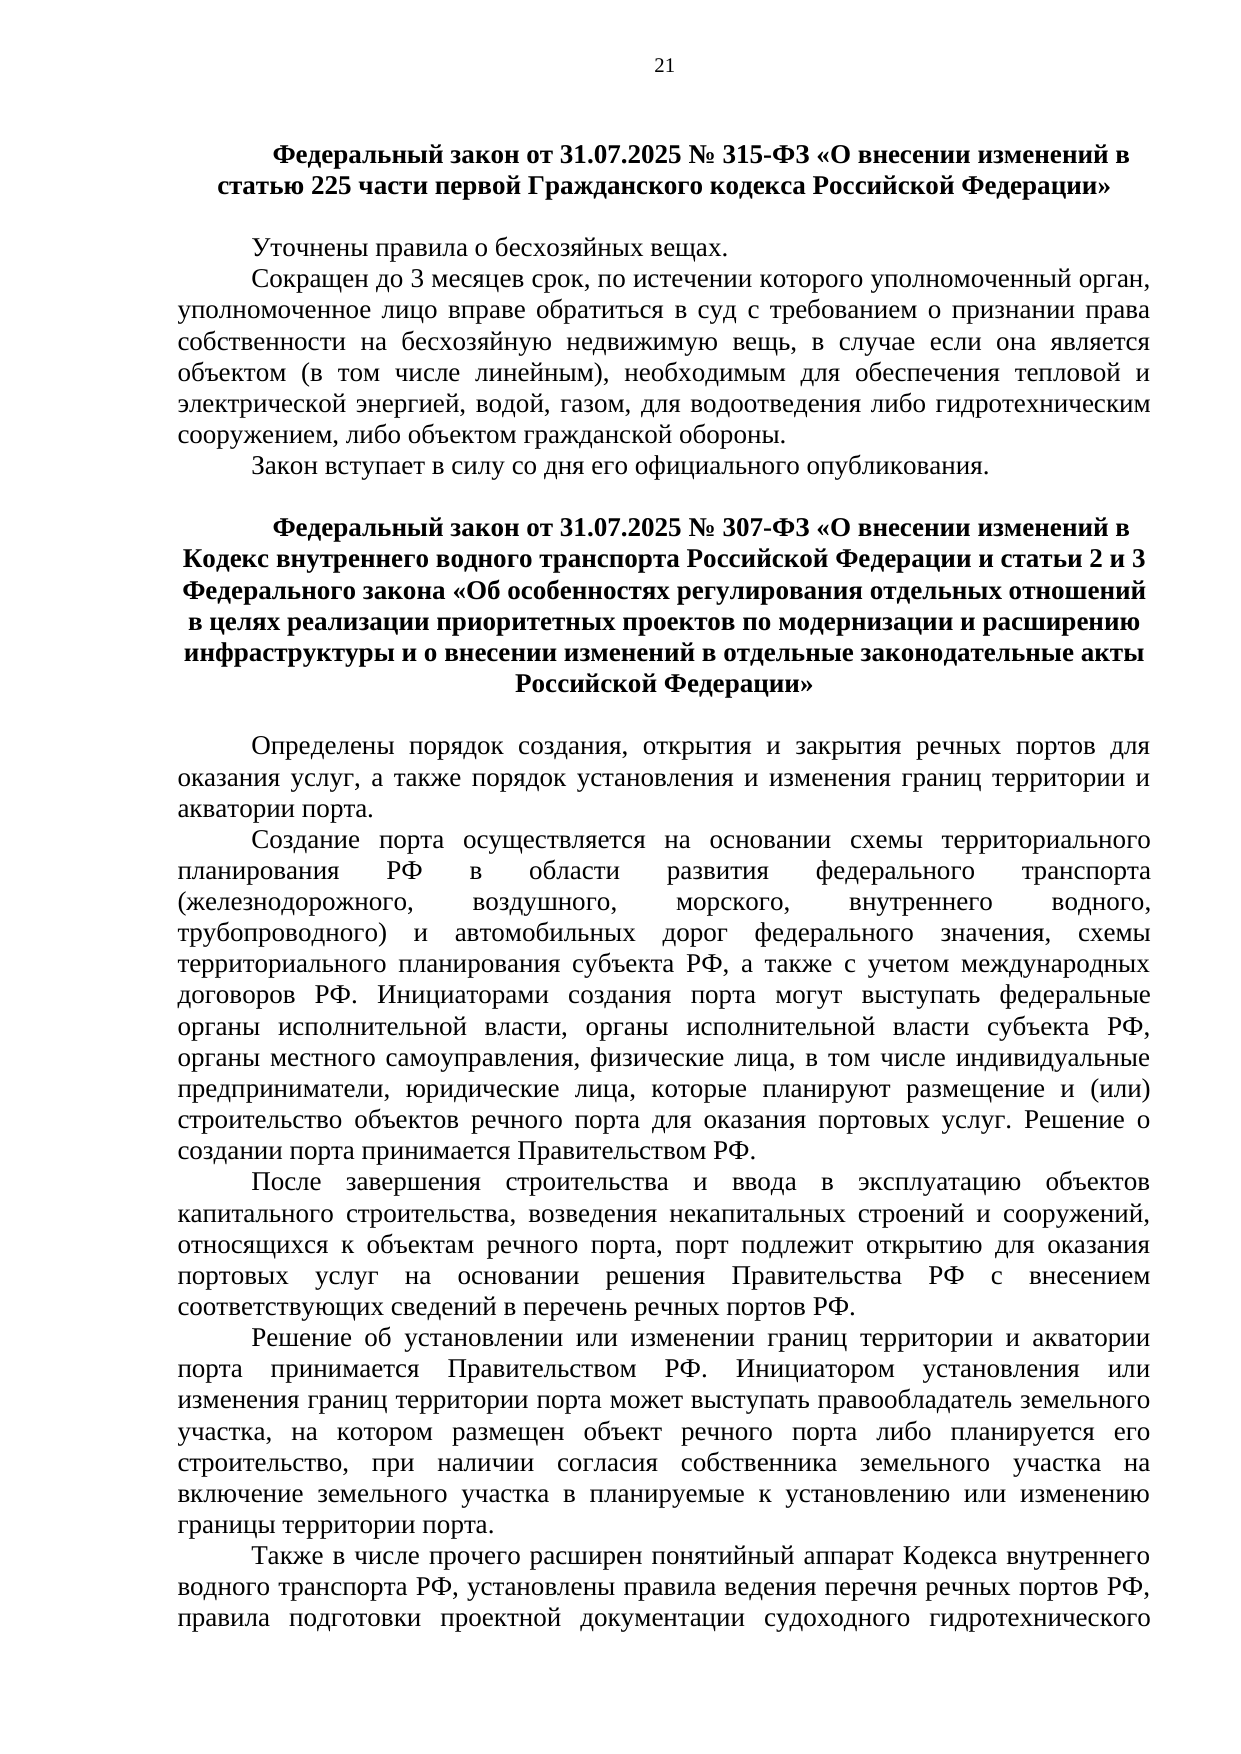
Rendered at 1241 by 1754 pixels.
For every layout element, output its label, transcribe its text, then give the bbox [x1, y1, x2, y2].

text После завершения строительства и ввода в эксплуатацию объектов капитального строительства, возведения некапитальных строений и сооружений, относящихся к объектам речного порта, порт подлежит открытию для оказания портовых услуг на основании решения Правительства РФ с внесением соответствующих сведений в перечень речных портов РФ. [177, 1166, 1152, 1321]
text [177, 1539, 1152, 1633]
text Определены порядок создания, открытия и закрытия речных портов для оказания услуг, а также порядок установления и изменения границ территории и акватории порта. [177, 729, 1152, 823]
text Решение об установлении или изменении границ территории и акватории порта принимается Правительством РФ. Инициатором установления или изменения границ территории порта может выступать правообладатель земельного участка, на котором размещен объект речного порта либо планируется его строительство, при наличии согласия собственника земельного участка на включение земельного участка в планируемые к установлению или изменению границы территории порта. [177, 1321, 1152, 1539]
text Создание порта осуществляется на основании схемы территориального планирования РФ в области развития федерального транспорта (железнодорожного, воздушного, морского, внутреннего водного, трубопроводного) и автомобильных дорог федерального значения, схемы территориального планирования субъекта РФ, а также с учетом международных договоров РФ. Инициаторами создания порта могут выступать федеральные органы исполнительной власти, органы исполнительной власти субъекта РФ, органы местного самоуправления, физические лица, в том числе индивидуальные предприниматели, юридические лица, которые планируют размещение и (или) строительство объектов речного порта для оказания портовых услуг. Решение о создании порта принимается Правительством РФ. [177, 823, 1152, 1166]
text Уточнены правила о бесхозяйных вещах. [177, 231, 1152, 262]
text Федеральный закон от 31.07.2025 № 315-ФЗ «О внесении изменений в статью 225 части первой Гражданского кодекса Российской Федерации» [177, 138, 1152, 200]
text Федеральный закон от 31.07.2025 № 307-ФЗ «О внесении изменений в Кодекс внутреннего водного транспорта Российской Федерации и статьи 2 и 3 Федерального закона «Об особенностях регулирования отдельных отношений в целях реализации приоритетных проектов по модернизации и расширению инфраструктуры и о внесении изменений в отдельные законодательные акты Российской Федерации» [177, 511, 1152, 698]
text Закон вступает в силу со дня его официального опубликования. [177, 449, 1152, 480]
text Сокращен до 3 месяцев срок, по истечении которого уполномоченный орган, уполномоченное лицо вправе обратиться в суд с требованием о признании права собственности на бесхозяйную недвижимую вещь, в случае если она является объектом (в том числе линейным), необходимым для обеспечения тепловой и электрической энергией, водой, газом, для водоотведения либо гидротехническим сооружением, либо объектом гражданской обороны. [177, 262, 1152, 449]
